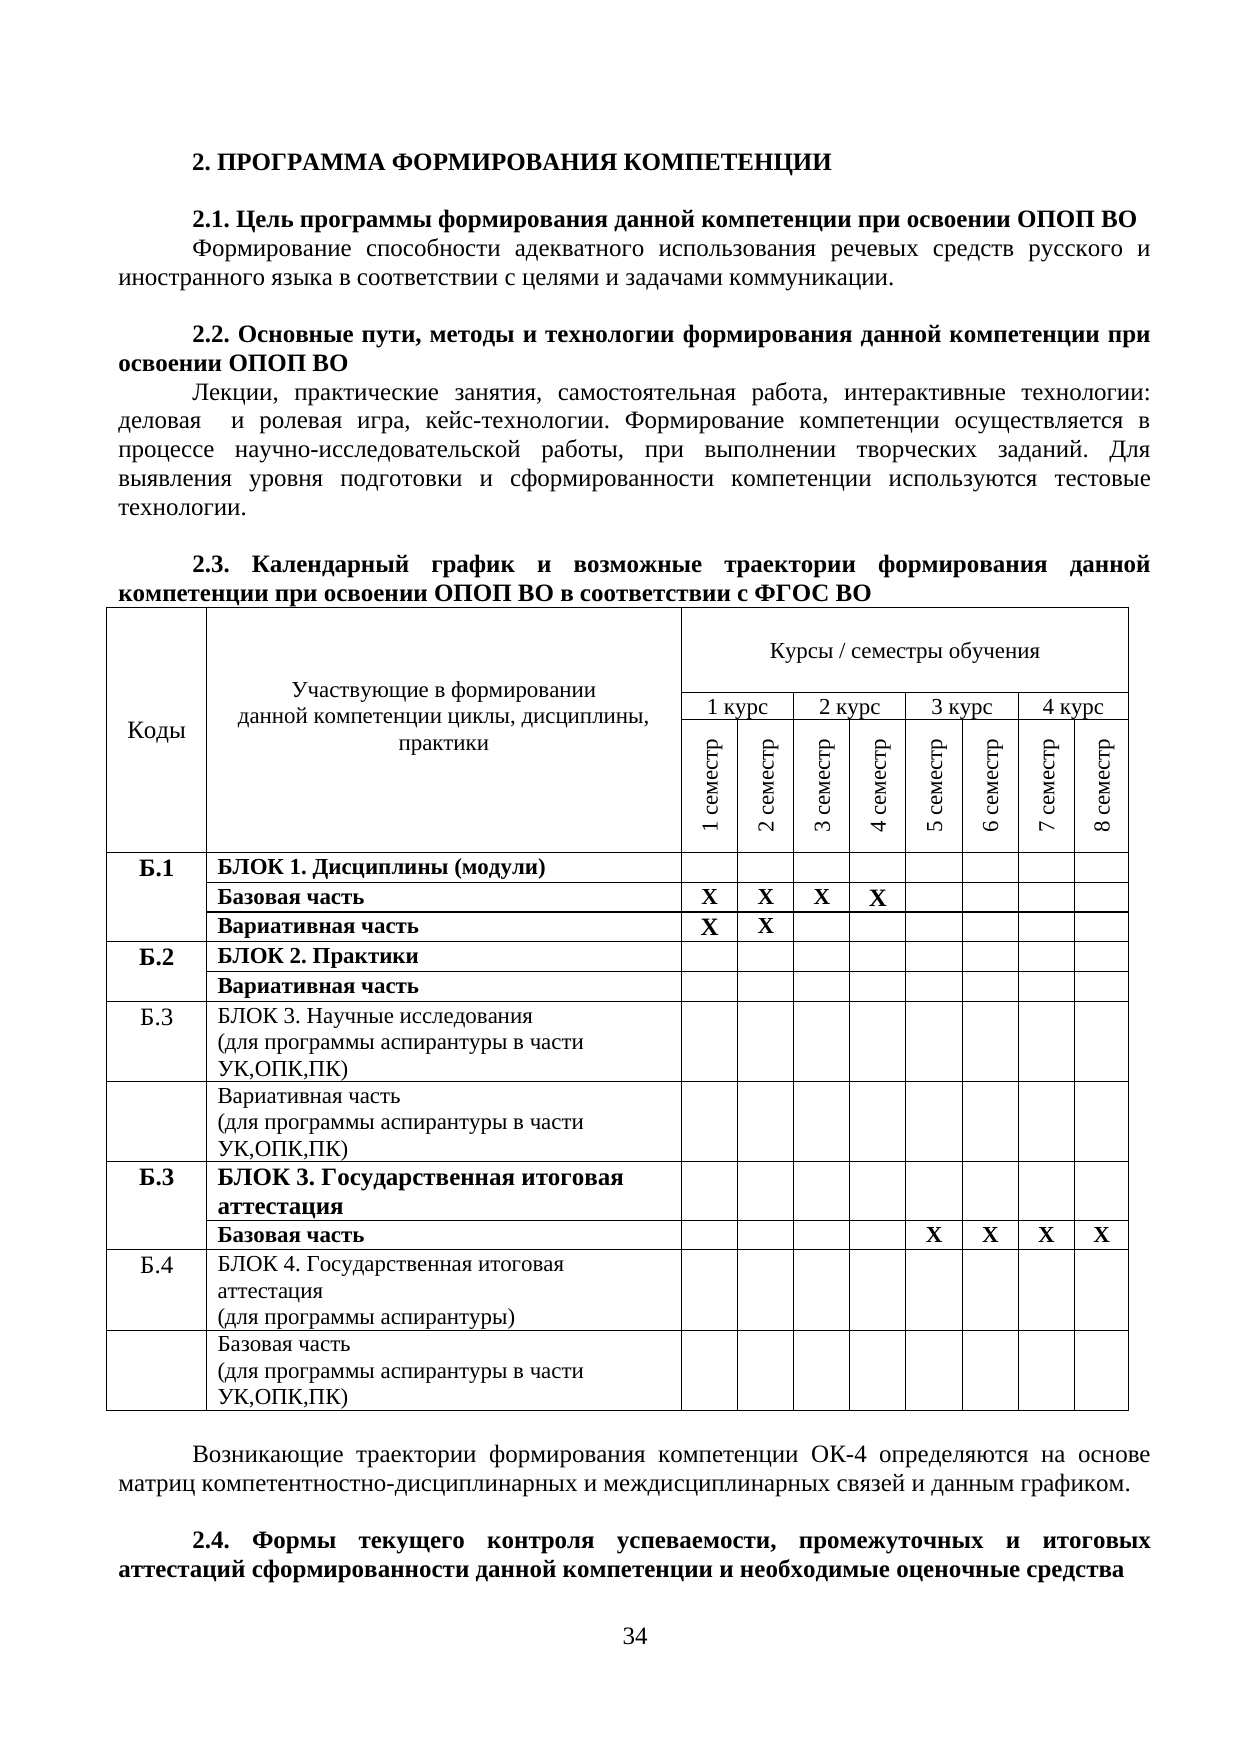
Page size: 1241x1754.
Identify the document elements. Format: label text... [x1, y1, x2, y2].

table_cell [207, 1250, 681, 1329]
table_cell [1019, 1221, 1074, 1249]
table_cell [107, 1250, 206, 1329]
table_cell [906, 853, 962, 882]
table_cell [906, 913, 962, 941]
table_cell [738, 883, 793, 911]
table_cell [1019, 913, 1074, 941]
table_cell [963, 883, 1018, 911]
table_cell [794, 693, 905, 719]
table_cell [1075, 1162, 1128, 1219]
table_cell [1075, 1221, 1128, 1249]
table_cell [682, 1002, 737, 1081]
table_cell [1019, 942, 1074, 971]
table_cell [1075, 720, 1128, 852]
text 2.1. Цель программы формирования данной компетенции при освоении ОПОП ВО [118, 204, 1152, 233]
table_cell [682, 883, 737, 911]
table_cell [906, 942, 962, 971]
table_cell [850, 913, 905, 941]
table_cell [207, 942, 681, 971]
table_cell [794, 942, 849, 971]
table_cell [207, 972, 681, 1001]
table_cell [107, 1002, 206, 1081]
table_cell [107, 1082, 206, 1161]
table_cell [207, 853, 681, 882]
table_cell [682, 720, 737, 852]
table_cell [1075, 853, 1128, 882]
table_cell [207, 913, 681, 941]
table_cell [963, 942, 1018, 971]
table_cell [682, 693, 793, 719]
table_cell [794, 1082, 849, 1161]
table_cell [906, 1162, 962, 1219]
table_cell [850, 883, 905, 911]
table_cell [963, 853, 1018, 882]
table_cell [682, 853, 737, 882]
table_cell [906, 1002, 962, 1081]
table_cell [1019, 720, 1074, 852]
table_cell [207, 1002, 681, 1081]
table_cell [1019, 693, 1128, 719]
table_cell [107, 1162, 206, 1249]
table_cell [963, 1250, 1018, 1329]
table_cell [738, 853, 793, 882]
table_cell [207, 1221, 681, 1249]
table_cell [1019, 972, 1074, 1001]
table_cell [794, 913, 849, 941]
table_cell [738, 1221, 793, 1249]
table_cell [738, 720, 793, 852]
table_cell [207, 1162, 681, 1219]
text Возникающие траектории формирования компетенции ОК-4 определяются на основе матриц компетентностно-дисциплинарных и междисциплинарных связей и данным графиком. [118, 1439, 1152, 1497]
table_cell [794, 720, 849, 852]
text Формирование способности адекватного использования речевых средств русского и иностранного языка в соответствии с целями и задачами коммуникации. [118, 233, 1152, 291]
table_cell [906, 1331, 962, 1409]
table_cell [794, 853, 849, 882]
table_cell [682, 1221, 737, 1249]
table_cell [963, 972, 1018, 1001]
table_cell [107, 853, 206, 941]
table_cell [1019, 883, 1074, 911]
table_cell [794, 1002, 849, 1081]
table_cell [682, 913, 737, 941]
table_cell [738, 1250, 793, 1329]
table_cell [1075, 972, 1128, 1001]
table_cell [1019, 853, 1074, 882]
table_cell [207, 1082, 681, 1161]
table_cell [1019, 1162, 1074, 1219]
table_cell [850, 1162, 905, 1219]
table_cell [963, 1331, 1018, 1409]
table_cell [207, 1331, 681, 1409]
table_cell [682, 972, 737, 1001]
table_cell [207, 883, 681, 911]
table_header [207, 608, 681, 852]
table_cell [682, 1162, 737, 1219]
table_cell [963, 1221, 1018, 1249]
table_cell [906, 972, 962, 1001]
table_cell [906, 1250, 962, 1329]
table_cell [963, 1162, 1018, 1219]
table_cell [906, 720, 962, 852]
text 2.2. Основные пути, методы и технологии формирования данной компетенции при освоении ОПОП ВО [118, 319, 1152, 377]
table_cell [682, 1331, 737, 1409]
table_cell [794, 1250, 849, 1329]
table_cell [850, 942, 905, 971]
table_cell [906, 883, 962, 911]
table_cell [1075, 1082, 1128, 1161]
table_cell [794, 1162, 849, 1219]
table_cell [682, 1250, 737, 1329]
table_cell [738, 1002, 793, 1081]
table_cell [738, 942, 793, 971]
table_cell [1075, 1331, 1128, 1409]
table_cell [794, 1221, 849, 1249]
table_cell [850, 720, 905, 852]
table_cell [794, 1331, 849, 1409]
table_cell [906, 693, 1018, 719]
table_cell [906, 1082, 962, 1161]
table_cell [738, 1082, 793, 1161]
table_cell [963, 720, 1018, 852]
text 2. ПРОГРАММА ФОРМИРОВАНИЯ КОМПЕТЕНЦИИ [118, 147, 1152, 176]
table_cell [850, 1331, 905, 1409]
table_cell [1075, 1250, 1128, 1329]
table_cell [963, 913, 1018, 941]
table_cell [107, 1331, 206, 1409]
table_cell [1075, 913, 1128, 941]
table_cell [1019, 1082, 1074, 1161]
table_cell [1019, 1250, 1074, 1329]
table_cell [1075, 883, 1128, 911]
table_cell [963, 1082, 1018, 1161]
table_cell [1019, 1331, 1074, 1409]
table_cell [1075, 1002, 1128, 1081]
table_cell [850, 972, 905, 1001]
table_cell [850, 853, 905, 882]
text 2.4. Формы текущего контроля успеваемости, промежуточных и итоговых аттестаций сформированности данной компетенции и необходимые оценочные средства [118, 1526, 1152, 1583]
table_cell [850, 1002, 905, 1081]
text 2.3. Календарный график и возможные траектории формирования данной компетенции при освоении ОПОП ВО в соответствии с ФГОС ВО [118, 549, 1152, 607]
text Лекции, практические занятия, самостоятельная работа, интерактивные технологии: деловая и ролевая игра, кейс-технологии. Формирование компетенции осуществляется в процессе научно-исследовательской работы, при выполнении творческих заданий. Для выявления уровня подготовки и сформированности компетенции используются тестовые технологии. [118, 377, 1152, 521]
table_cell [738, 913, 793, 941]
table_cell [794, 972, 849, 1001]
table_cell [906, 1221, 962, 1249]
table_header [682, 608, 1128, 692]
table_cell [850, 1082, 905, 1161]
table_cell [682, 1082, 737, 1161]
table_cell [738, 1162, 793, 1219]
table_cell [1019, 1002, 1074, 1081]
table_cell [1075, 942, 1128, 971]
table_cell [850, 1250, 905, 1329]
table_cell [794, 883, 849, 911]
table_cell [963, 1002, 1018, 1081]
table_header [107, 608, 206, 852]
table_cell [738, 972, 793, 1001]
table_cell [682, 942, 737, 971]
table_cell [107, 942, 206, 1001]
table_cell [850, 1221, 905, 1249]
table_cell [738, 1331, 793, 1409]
